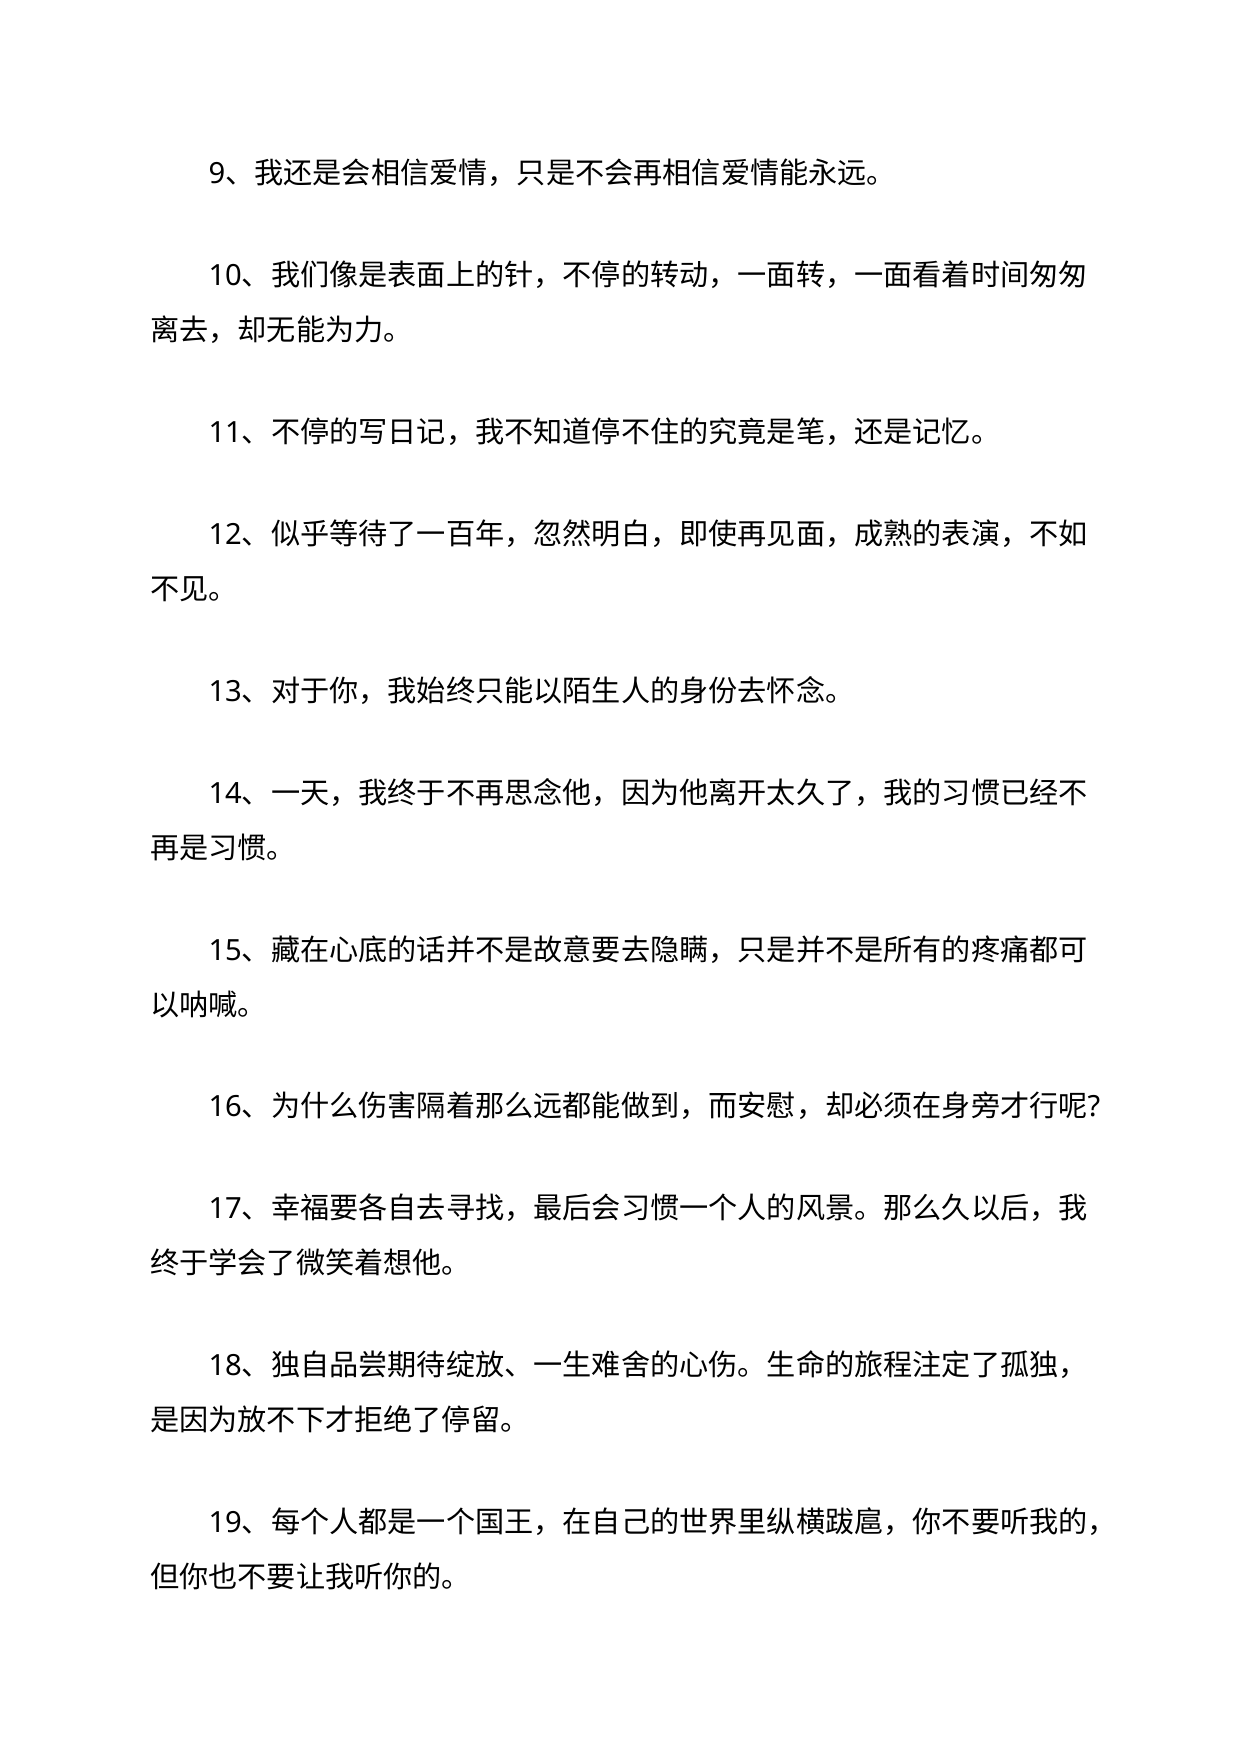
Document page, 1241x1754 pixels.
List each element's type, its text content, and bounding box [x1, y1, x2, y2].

text 12、似乎等待了一百年，忽然明白，即使再见面，成熟的表演，不如不见。 [150, 511, 1090, 608]
text 9、我还是会相信爱情，只是不会再相信爱情能永远。 [150, 150, 1090, 192]
text 18、独自品尝期待绽放、一生难舍的心伤。生命的旅程注定了孤独，是因为放不下才拒绝了停留。 [150, 1342, 1090, 1439]
text 14、一天，我终于不再思念他，因为他离开太久了，我的习惯已经不再是习惯。 [150, 769, 1090, 867]
text 11、不停的写日记，我不知道停不住的究竟是笔，还是记忆。 [150, 409, 1090, 451]
text 15、藏在心底的话并不是故意要去隐瞒，只是并不是所有的疼痛都可以呐喊。 [150, 926, 1090, 1023]
text 13、对于你，我始终只能以陌生人的身份去怀念。 [150, 667, 1090, 710]
text 17、幸福要各自去寻找，最后会习惯一个人的风景。那么久以后，我终于学会了微笑着想他。 [150, 1185, 1090, 1282]
text 16、为什么伤害隔着那么远都能做到，而安慰，却必须在身旁才行呢? [150, 1083, 1090, 1125]
text 10、我们像是表面上的针，不停的转动，一面转，一面看着时间匆匆离去，却无能为力。 [150, 252, 1090, 349]
text 19、每个人都是一个国王，在自己的世界里纵横跋扈，你不要听我的，但你也不要让我听你的。 [150, 1498, 1090, 1596]
